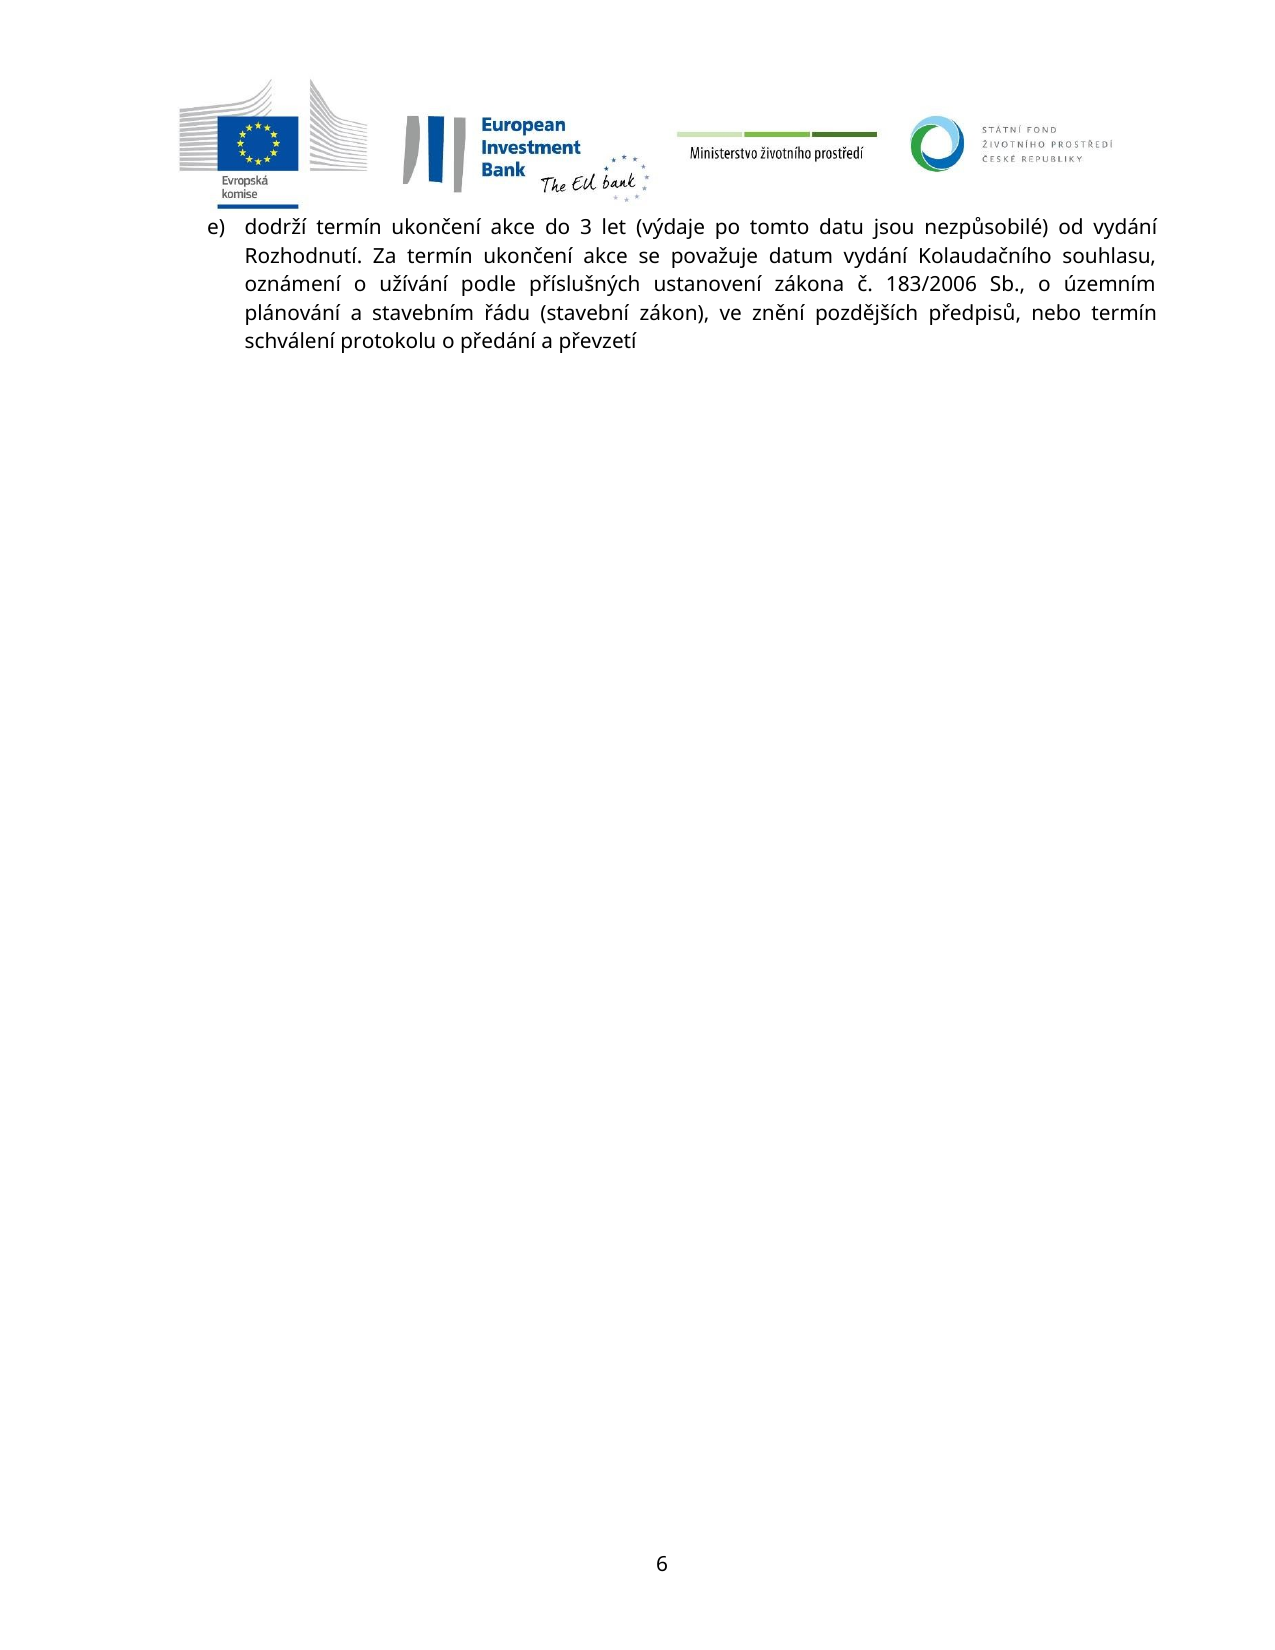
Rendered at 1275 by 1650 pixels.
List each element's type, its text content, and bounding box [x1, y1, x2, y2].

picture [177, 73, 1115, 213]
list dodrží termín ukončení akce do 3 let (výdaje po tomto datu jsou nezpůsobilé) od vydání Rozhodnutí. Za termín ukončení akce se považuje datum vydání Kolaudačního souhlasu, oznámení o užívání podle příslušných ustanovení zákona č. 183/2006 Sb., o územním plánování a stavebním řádu (stavební zákon), ve znění pozdějších předpisů, nebo termín schválení protokolu o předání a převzetí [207, 212, 1157, 355]
